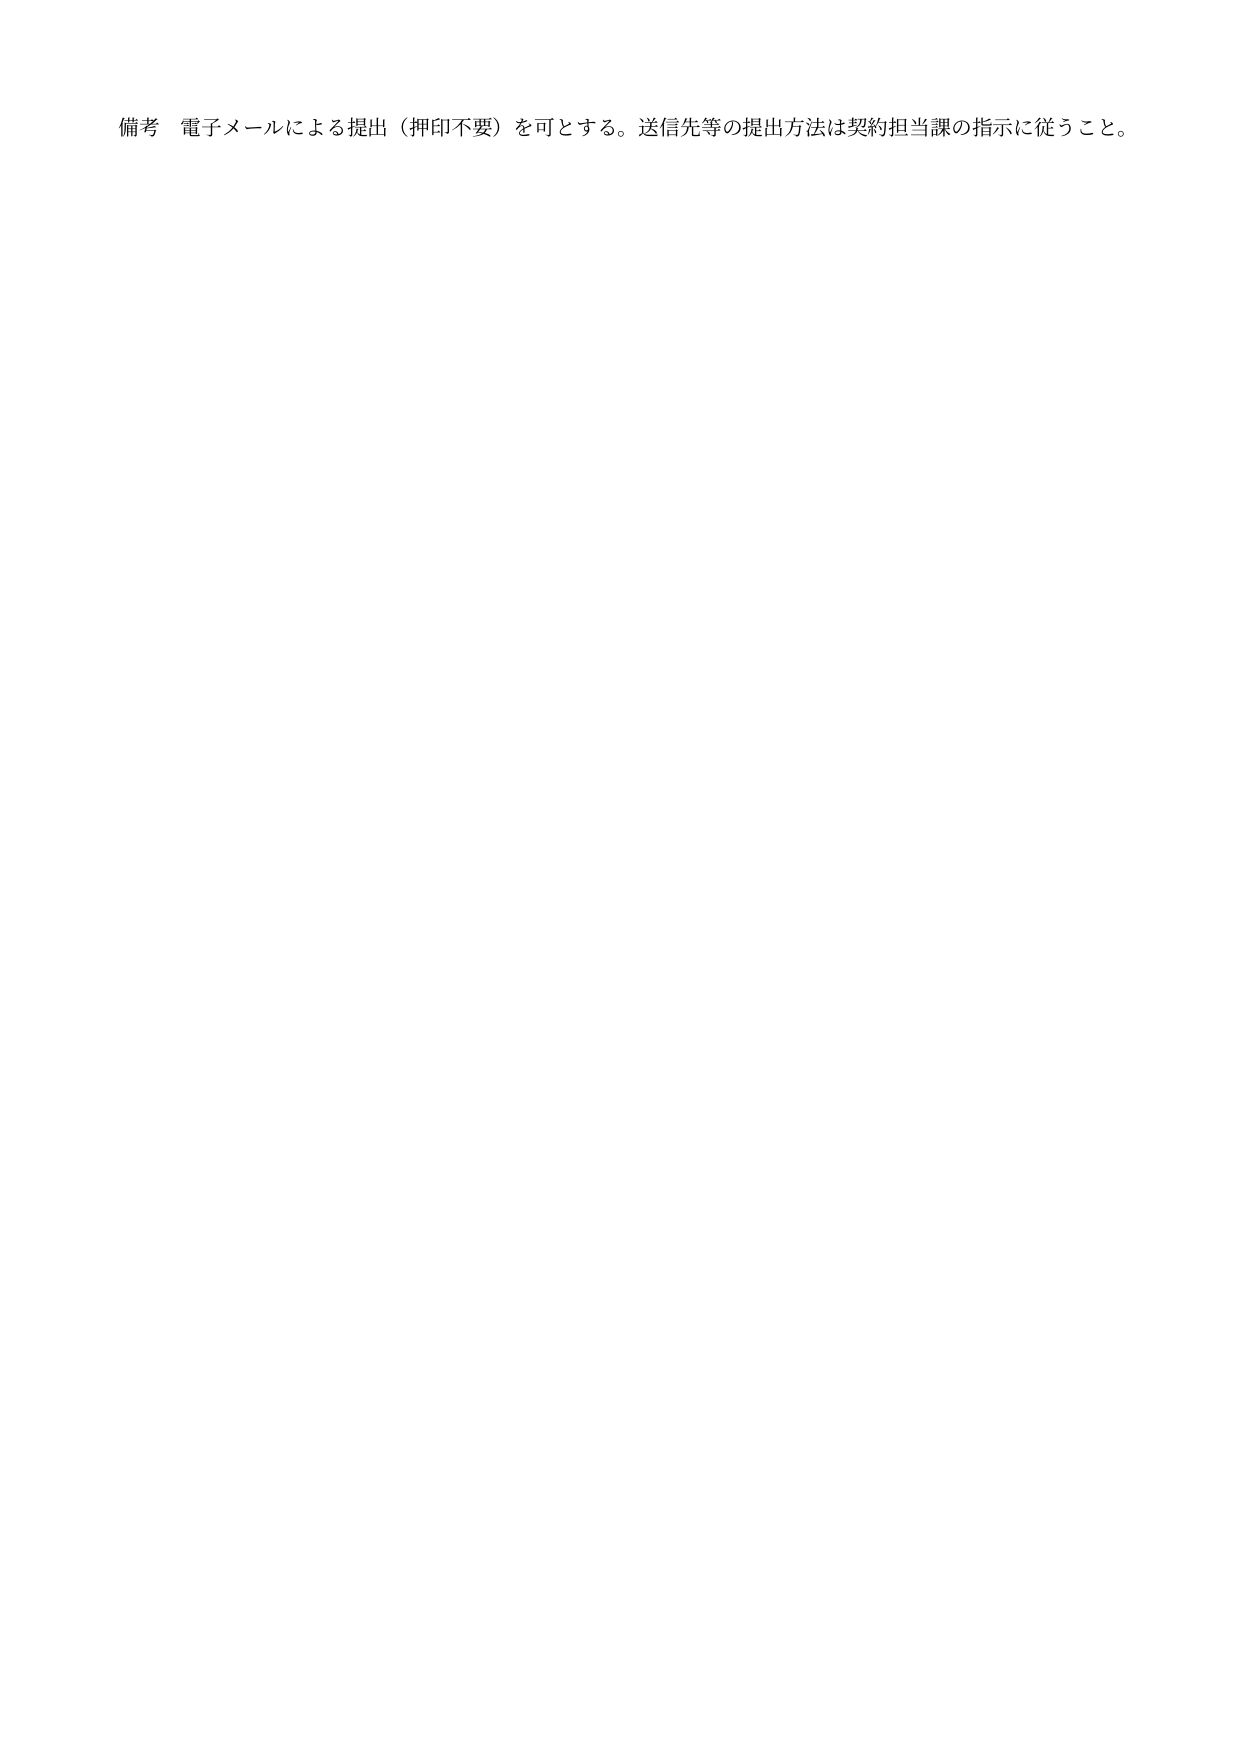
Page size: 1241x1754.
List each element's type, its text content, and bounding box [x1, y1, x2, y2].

text 備考 電子メールによる提出（押印不要）を可とする。送信先等の提出方法は契約担当課の指示に従うこと。 [118, 107, 1122, 145]
